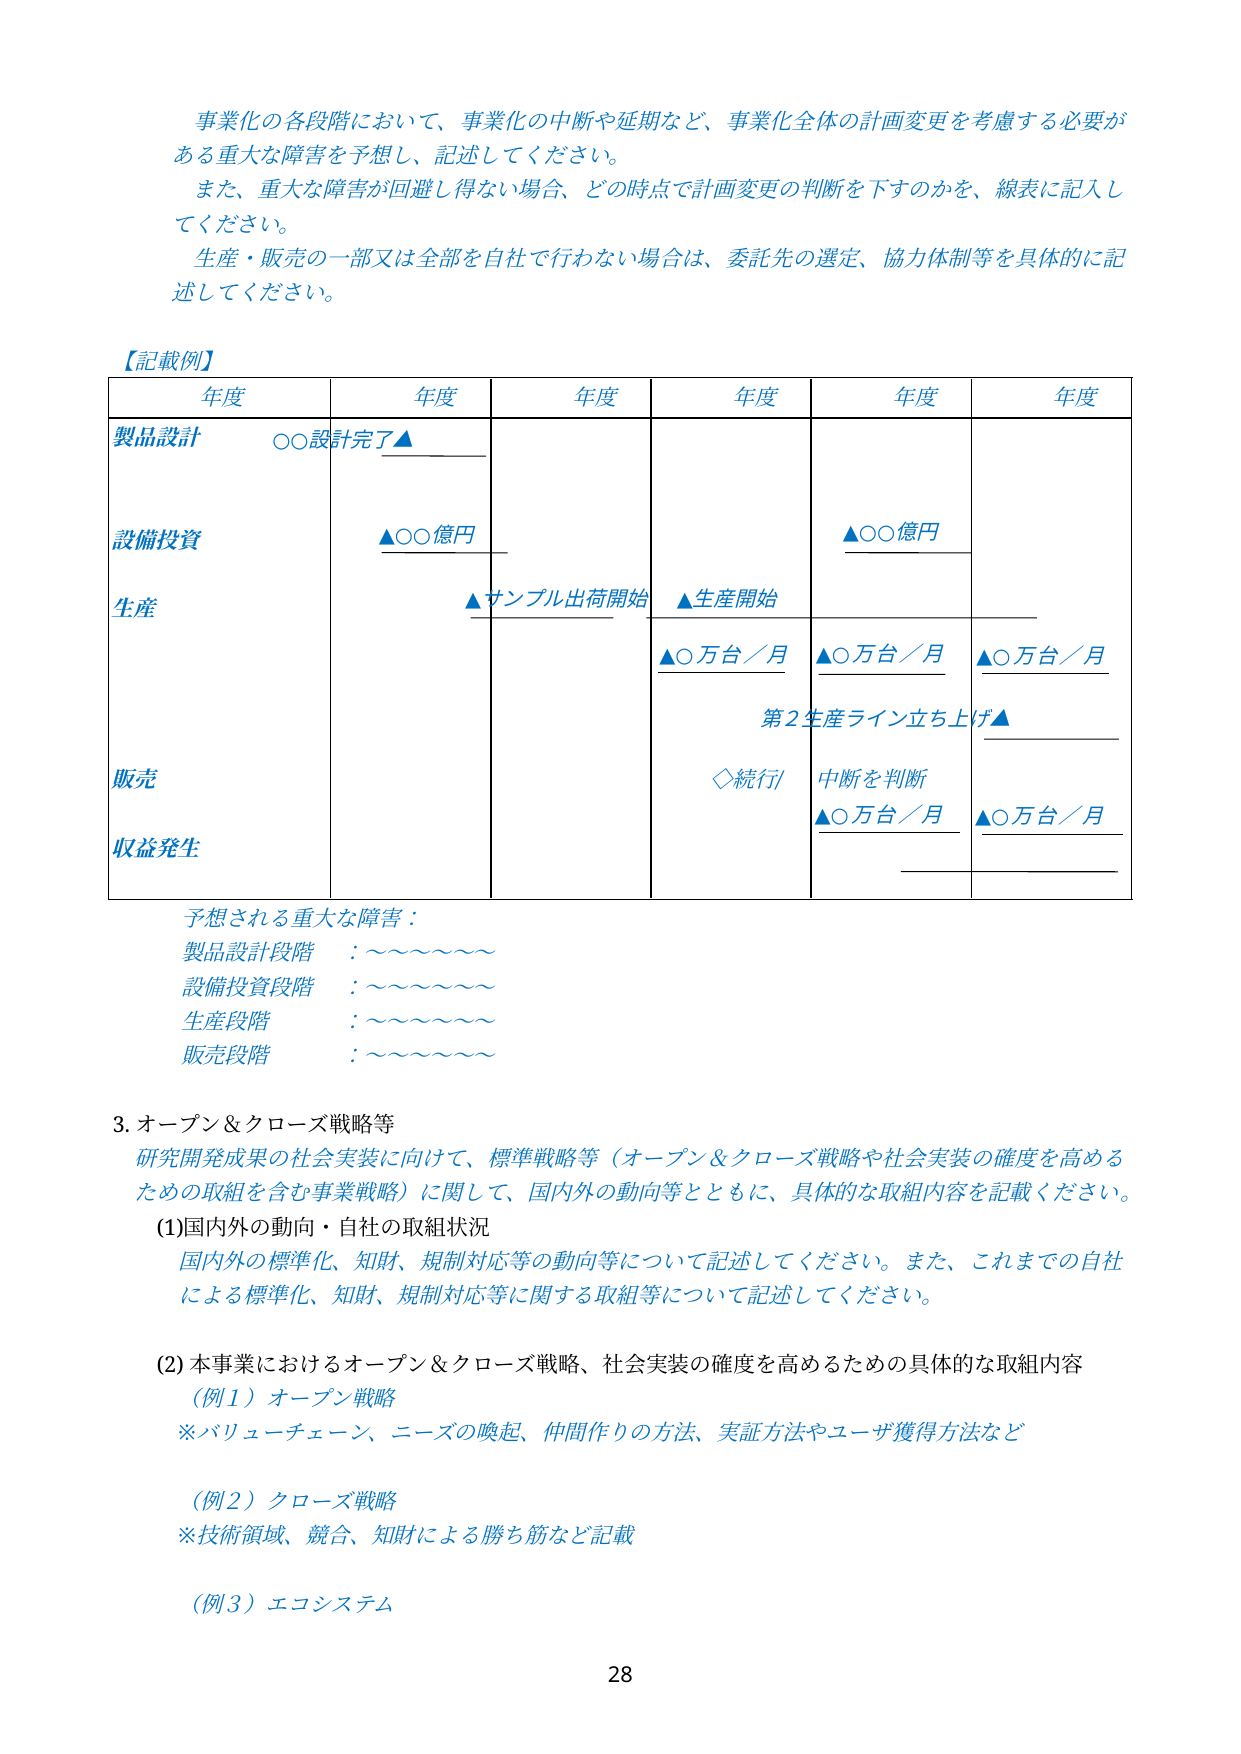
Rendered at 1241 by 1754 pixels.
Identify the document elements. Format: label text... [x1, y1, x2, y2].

text 事業化の各段階において、事業化の中断や延期など、事業化全体の計画変更を考慮する必要がある重大な障害を予想し、記述してください。 [171, 103, 1128, 171]
table_cell [492, 419, 650, 898]
table_cell 中断を判断 [812, 619, 971, 898]
table_cell ◇続行/ [652, 619, 810, 898]
text ※技術領域、競合、知財による勝ち筋など記載 [112, 1517, 1128, 1551]
text 3. オープン＆クローズ戦略等 [112, 1106, 1128, 1140]
table_header 年度 [331, 378, 491, 417]
table_header 年度 [492, 378, 651, 417]
text 予想される重大な障害： [181, 900, 1128, 934]
text 【記載例】 [112, 343, 1128, 377]
text (2) 本事業におけるオープン＆クローズ戦略、社会実装の確度を高めるための具体的な取組内容 [112, 1346, 1128, 1380]
table_cell 中断を判断 [812, 419, 971, 617]
table_cell [972, 419, 1131, 898]
text ※バリューチェーン、ニーズの喚起、仲間作りの方法、実証方法やユーザ獲得方法など [112, 1414, 1128, 1448]
table_header 年度 [652, 378, 811, 417]
table_cell ◇続行/ [652, 419, 810, 617]
table_cell 製品設計 設備投資 生産 販売 収益発生 [109, 419, 330, 898]
text 国内外の標準化、知財、規制対応等の動向等について記述してください。また、これまでの自社による標準化、知財、規制対応等に関する取組等について記述してください。 [178, 1243, 1128, 1311]
table_cell [331, 419, 490, 898]
table_header 年度 [972, 378, 1131, 417]
text 生産・販売の一部又は全部を自社で行わない場合は、委託先の選定、協力体制等を具体的に記述してください。 [171, 240, 1128, 308]
text （例２）クローズ戦略 [112, 1483, 1128, 1517]
table_header 年度 [812, 378, 971, 417]
text （例３）エコシステム [112, 1585, 1128, 1620]
text 販売段階 ：～～～～～～ [181, 1037, 1128, 1071]
text また、重大な障害が回避し得ない場合、どの時点で計画変更の判断を下すのかを、線表に記入してください。 [171, 171, 1128, 240]
text 製品設計段階 ：～～～～～～ [181, 934, 1128, 968]
text (1)国内外の動向・自社の取組状況 [112, 1208, 1128, 1243]
text 設備投資段階 ：～～～～～～ [181, 968, 1128, 1003]
text （例１）オープン戦略 [112, 1380, 1128, 1414]
text 生産段階 ：～～～～～～ [181, 1003, 1128, 1037]
text 研究開発成果の社会実装に向けて、標準戦略等（オープン＆クローズ戦略や社会実装の確度を高めるための取組を含む事業戦略）に関して、国内外の動向等とともに、具体的な取組内容を記載ください。 [134, 1140, 1128, 1208]
table_header 年度 [109, 378, 330, 417]
